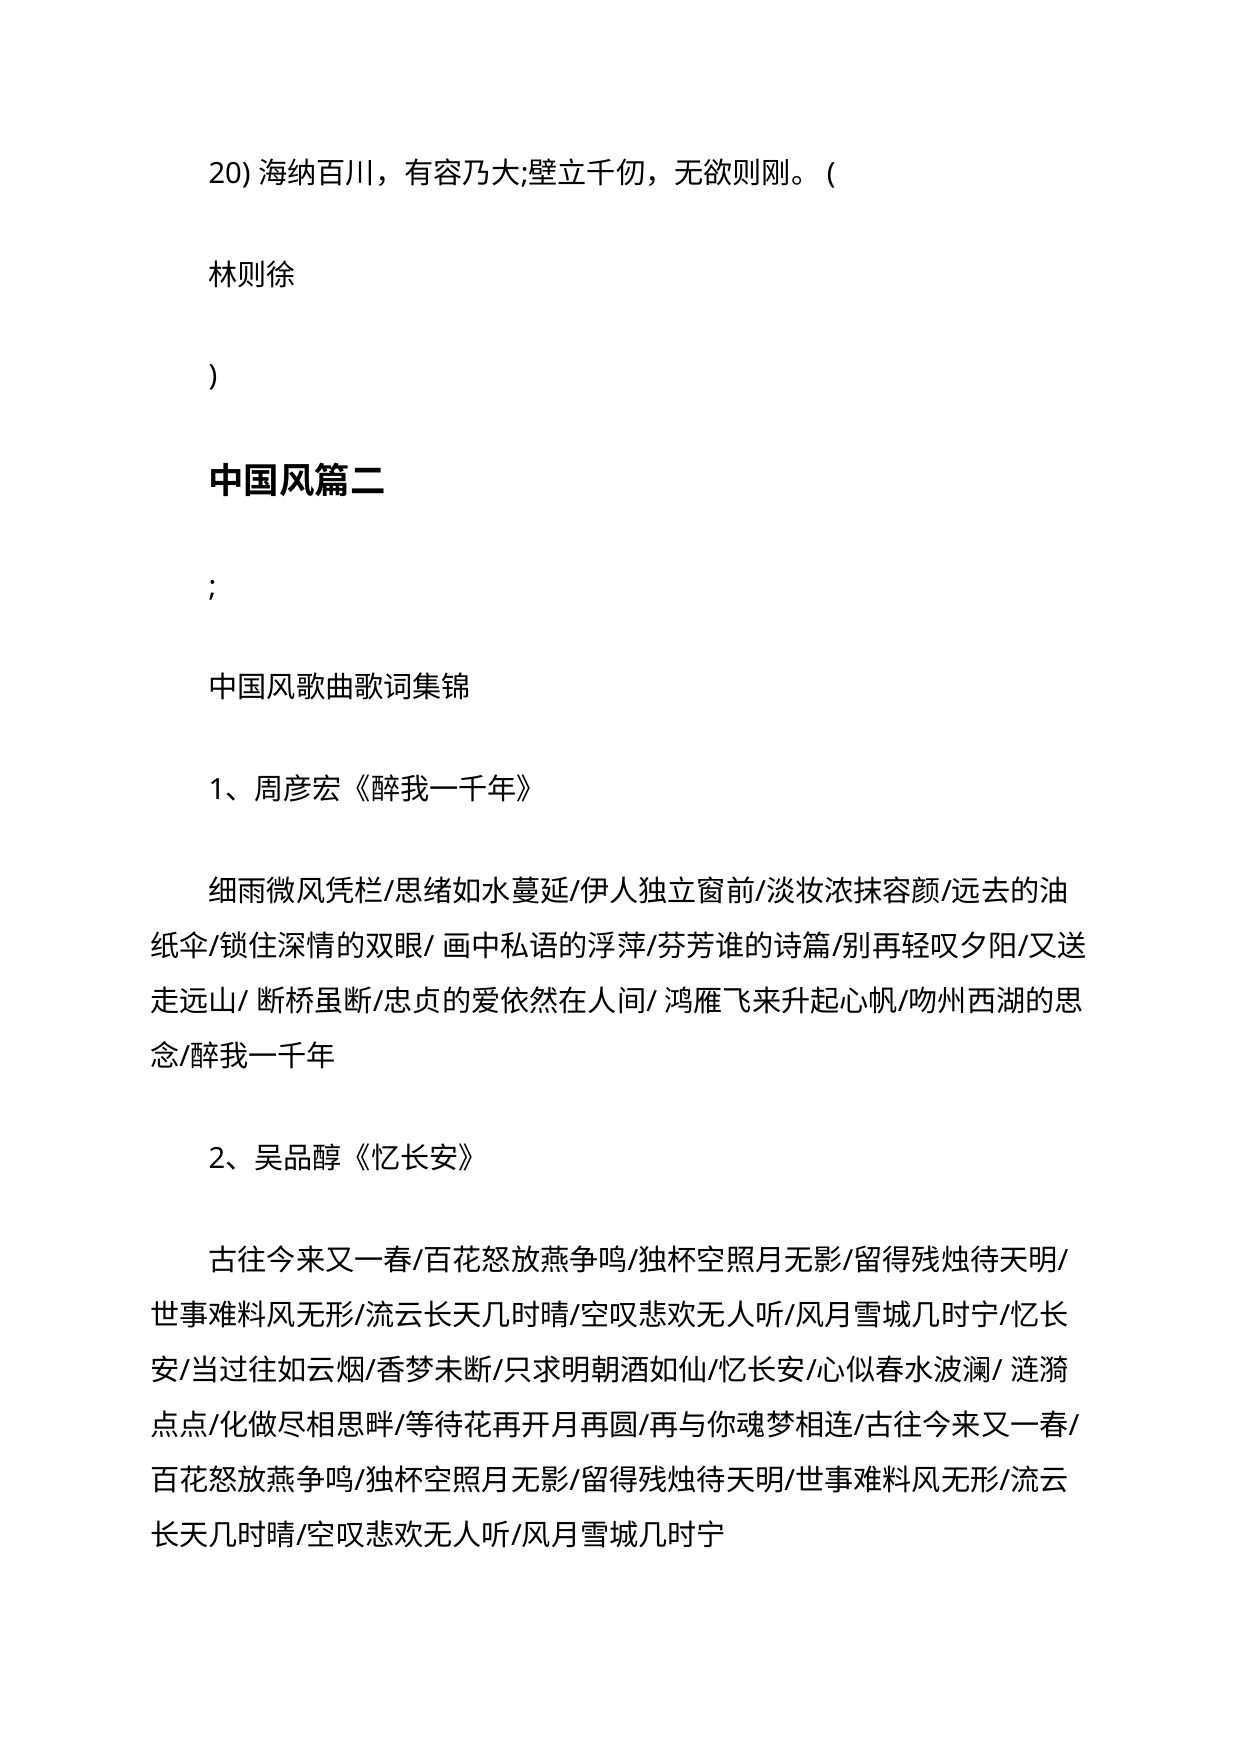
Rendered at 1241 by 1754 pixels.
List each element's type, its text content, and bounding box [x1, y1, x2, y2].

text 细雨微风凭栏/思绪如水蔓延/伊人独立窗前/淡妆浓抹容颜/远去的油纸伞/锁住深情的双眼/ 画中私语的浮萍/芬芳谁的诗篇/别再轻叹夕阳/又送走远山/ 断桥虽断/忠贞的爱依然在人间/ 鸿雁飞来升起心帆/吻州西湖的思念/醉我一千年 [150, 868, 1090, 1075]
text 中国风歌曲歌词集锦 [150, 664, 1090, 706]
text 2、吴品醇《忆长安》 [150, 1135, 1090, 1177]
text 1、周彦宏《醉我一千年》 [150, 766, 1090, 808]
text ; [150, 566, 1090, 605]
text 林则徐 [150, 252, 1090, 294]
text ) [150, 354, 1090, 393]
text 中国风篇二 [150, 452, 1090, 503]
text 20) 海纳百川，有容乃大;壁立千仞，无欲则刚。 ( [150, 150, 1090, 192]
text 古往今来又一春/百花怒放燕争鸣/独杯空照月无影/留得残烛待天明/世事难料风无形/流云长天几时晴/空叹悲欢无人听/风月雪城几时宁/忆长安/当过往如云烟/香梦未断/只求明朝酒如仙/忆长安/心似春水波澜/ 涟漪点点/化做尽相思畔/等待花再开月再圆/再与你魂梦相连/古往今来又一春/百花怒放燕争鸣/独杯空照月无影/留得残烛待天明/世事难料风无形/流云长天几时晴/空叹悲欢无人听/风月雪城几时宁 [150, 1237, 1090, 1554]
